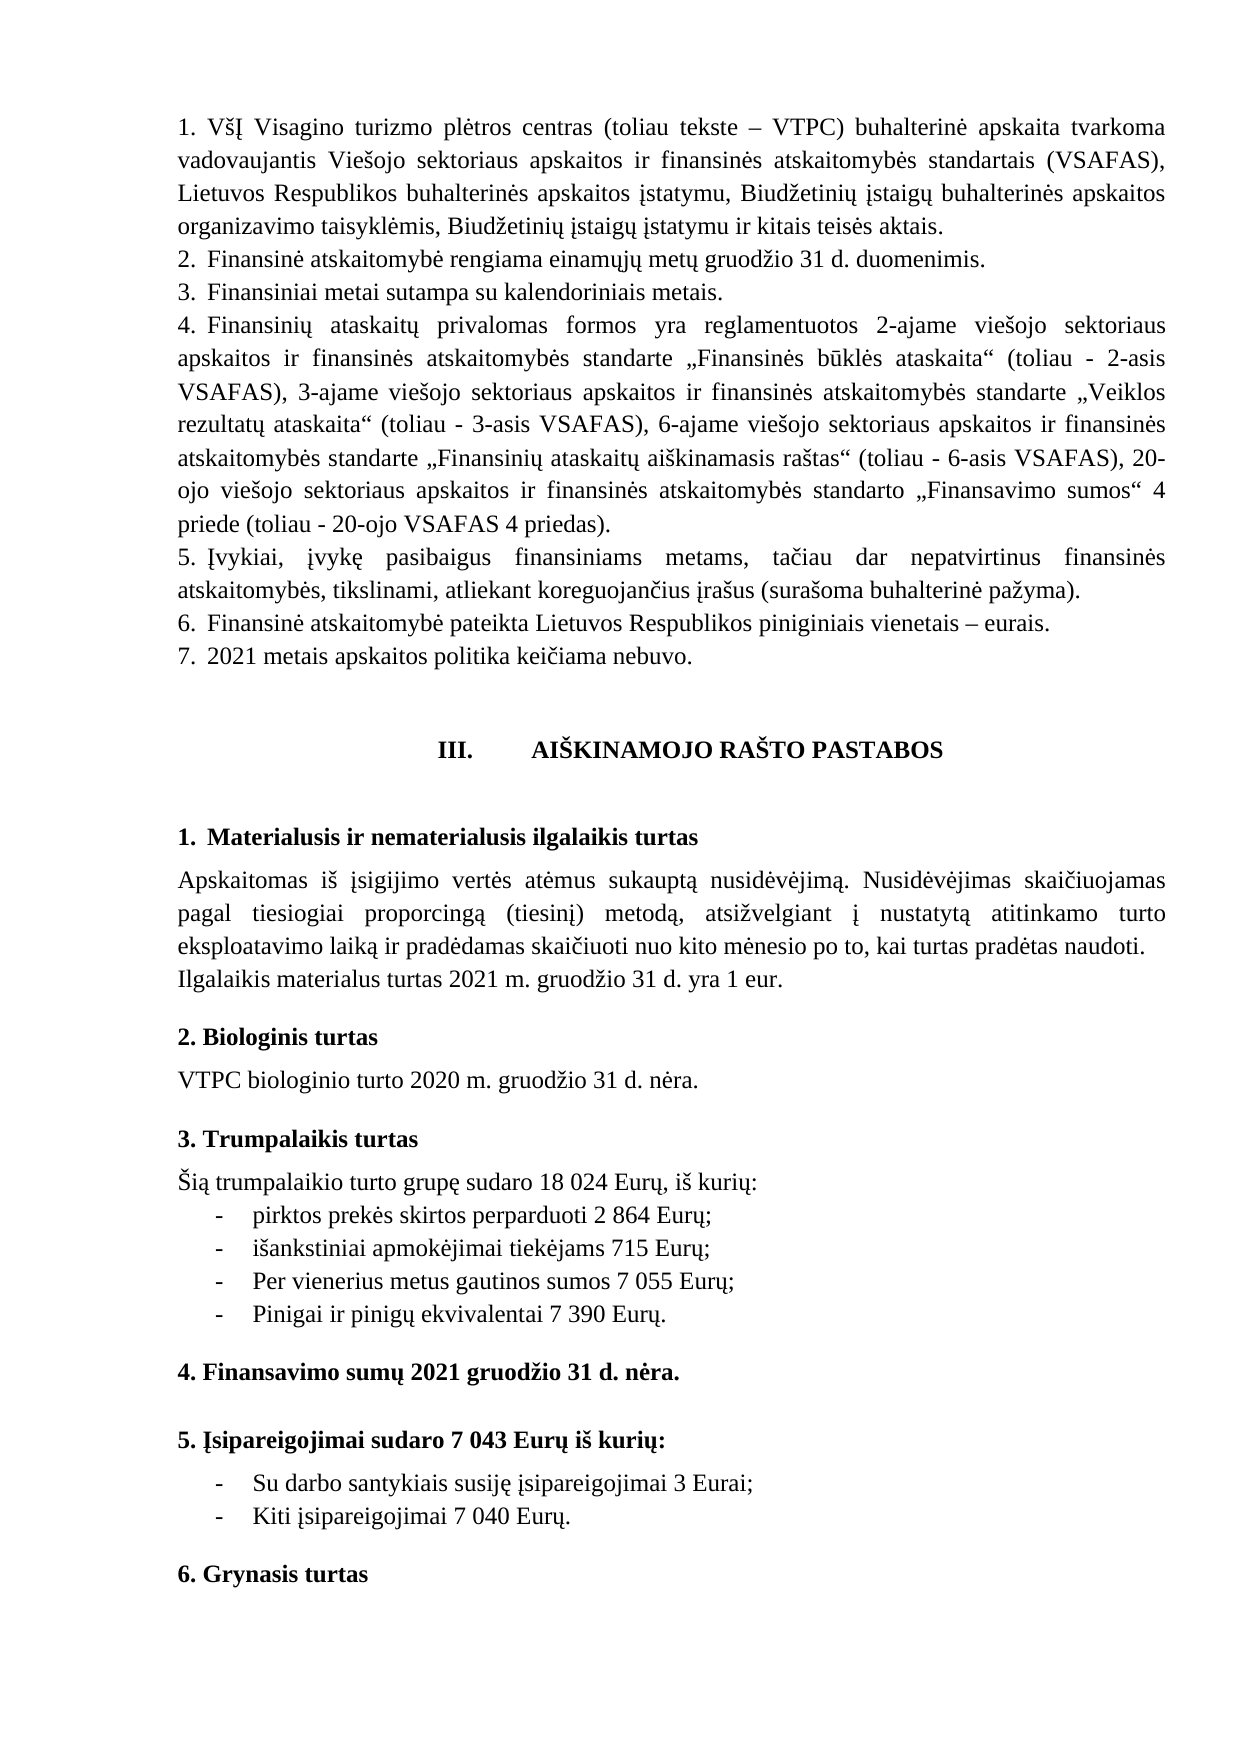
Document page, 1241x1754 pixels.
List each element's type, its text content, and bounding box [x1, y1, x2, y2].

text 3. Trumpalaikis turtas [177, 1124, 1167, 1152]
list išankstiniai apmokėjimai tiekėjams 715 Eurų; [215, 1233, 1167, 1262]
list Kiti įsipareigojimai 7 040 Eurų. [215, 1501, 1167, 1530]
list Finansinė atskaitomybė rengiama einamųjų metų gruodžio 31 d. duomenimis. [177, 244, 1167, 273]
text VTPC biologinio turto 2020 m. gruodžio 31 d. nėra. [177, 1066, 1167, 1094]
list Per vienerius metus gautinos sumos 7 055 Eurų; [215, 1266, 1167, 1294]
list Su darbo santykiais susiję įsipareigojimai 3 Eurai; [215, 1468, 1167, 1497]
list Finansinė atskaitomybė pateikta Lietuvos Respublikos piniginiais vienetais – eurais. [177, 608, 1167, 636]
list AIŠKINAMOJO RAŠTO PASTABOS [215, 736, 1167, 764]
list pirktos prekės skirtos perparduoti 2 864 Eurų; [215, 1200, 1167, 1228]
list Finansiniai metai sutampa su kalendoriniais metais. [177, 277, 1167, 306]
list VšĮ Visagino turizmo plėtros centras (toliau tekste – VTPC) buhalterinė apskaita tvarkoma vadovaujantis Viešojo sektoriaus apskaitos ir finansinės atskaitomybės standartais (VSAFAS), Lietuvos Respublikos buhalterinės apskaitos įstatymu, Biudžetinių įstaigų buhalterinės apskaitos organizavimo taisyklėmis, Biudžetinių įstaigų įstatymu ir kitais teisės aktais. [177, 112, 1167, 240]
list 2021 metais apskaitos politika keičiama nebuvo. [177, 641, 1167, 669]
text Ilgalaikis materialus turtas 2021 m. gruodžio 31 d. yra 1 eur. [177, 964, 1167, 993]
list Pinigai ir pinigų ekvivalentai 7 390 Eurų. [215, 1299, 1167, 1328]
list Materialusis ir nematerialusis ilgalaikis turtas [177, 822, 1167, 851]
text 4. Finansavimo sumų 2021 gruodžio 31 d. nėra. [177, 1357, 1167, 1386]
text Šią trumpalaikio turto grupę sudaro 18 024 Eurų, iš kurių: [177, 1167, 1167, 1196]
text 5. Įsipareigojimai sudaro 7 043 Eurų iš kurių: [177, 1425, 1167, 1454]
text 6. Grynasis turtas [177, 1559, 1167, 1588]
text Apskaitomas iš įsigijimo vertės atėmus sukauptą nusidėvėjimą. Nusidėvėjimas skaičiuojamas pagal tiesiogiai proporcingą (tiesinį) metodą, atsižvelgiant į nustatytą atitinkamo turto eksploatavimo laiką ir pradėdamas skaičiuoti nuo kito mėnesio po to, kai turtas pradėtas naudoti. [177, 865, 1167, 960]
list Finansinių ataskaitų privalomas formos yra reglamentuotos 2-ajame viešojo sektoriaus apskaitos ir finansinės atskaitomybės standarte „Finansinės būklės ataskaita“ (toliau - 2-asis VSAFAS), 3-ajame viešojo sektoriaus apskaitos ir finansinės atskaitomybės standarte „Veiklos rezultatų ataskaita“ (toliau - 3-asis VSAFAS), 6-ajame viešojo sektoriaus apskaitos ir finansinės atskaitomybės standarte „Finansinių ataskaitų aiškinamasis raštas“ (toliau - 6-asis VSAFAS), 20-ojo viešojo sektoriaus apskaitos ir finansinės atskaitomybės standarto „Finansavimo sumos“ 4 priede (toliau - 20-ojo VSAFAS 4 priedas). [177, 311, 1167, 537]
list Įvykiai, įvykę pasibaigus finansiniams metams, tačiau dar nepatvirtinus finansinės atskaitomybės, tikslinami, atliekant koreguojančius įrašus (surašoma buhalterinė pažyma). [177, 542, 1167, 603]
text 2. Biologinis turtas [177, 1022, 1167, 1051]
